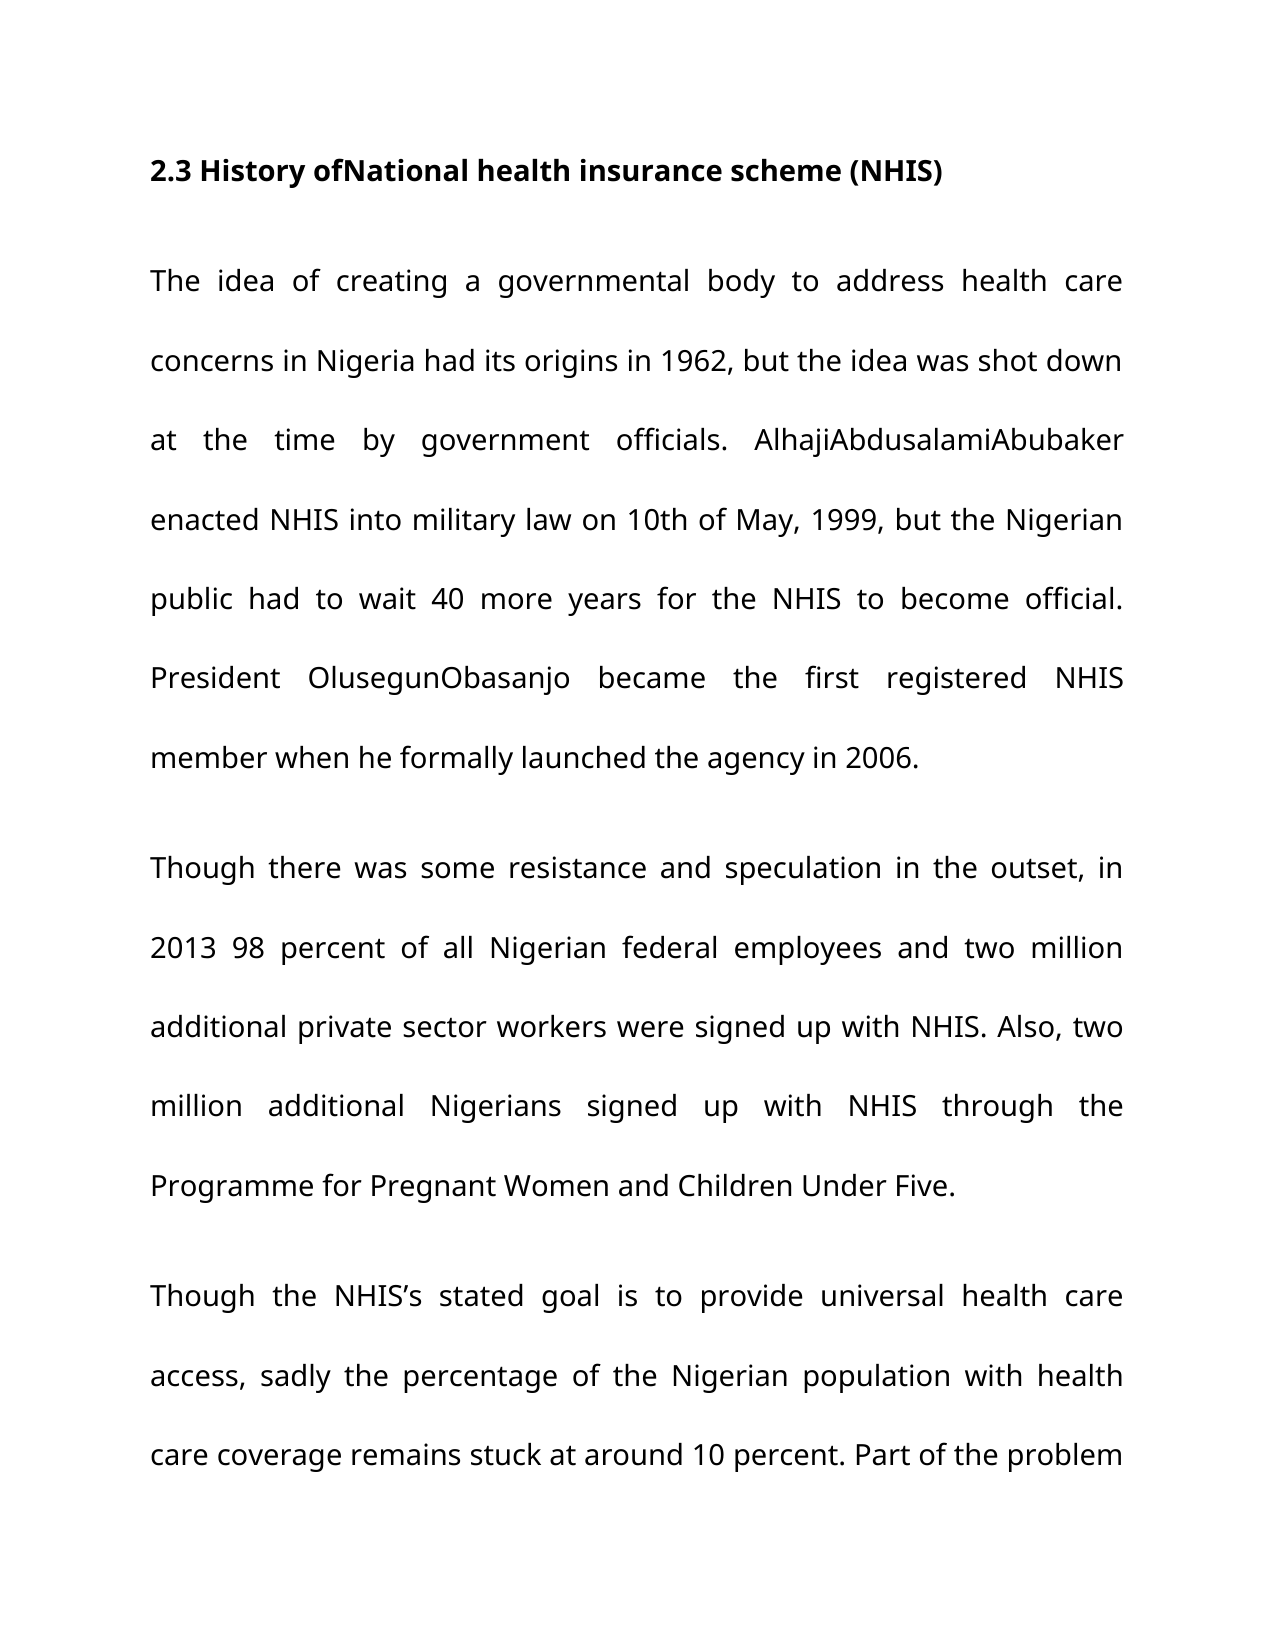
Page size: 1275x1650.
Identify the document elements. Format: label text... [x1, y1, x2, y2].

text Though there was some resistance and speculation in the outset, in 2013 98 percent of all Nigerian federal employees and two million additional private sector workers were signed up with NHIS. Also, two million additional Nigerians signed up with NHIS through the Programme for Pregnant Women and Children Under Five. [150, 847, 1125, 1205]
text 2.3 History ofNational health insurance scheme (NHIS) [150, 150, 1125, 190]
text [150, 1276, 1125, 1474]
text The idea of creating a governmental body to address health care concerns in Nigeria had its origins in 1962, but the idea was shot down at the time by government officials. AlhajiAbdusalamiAbubaker enacted NHIS into military law on 10th of May, 1999, but the Nigerian public had to wait 40 more years for the NHIS to become official. President OlusegunObasanjo became the first registered NHIS member when he formally launched the agency in 2006. [150, 261, 1125, 777]
